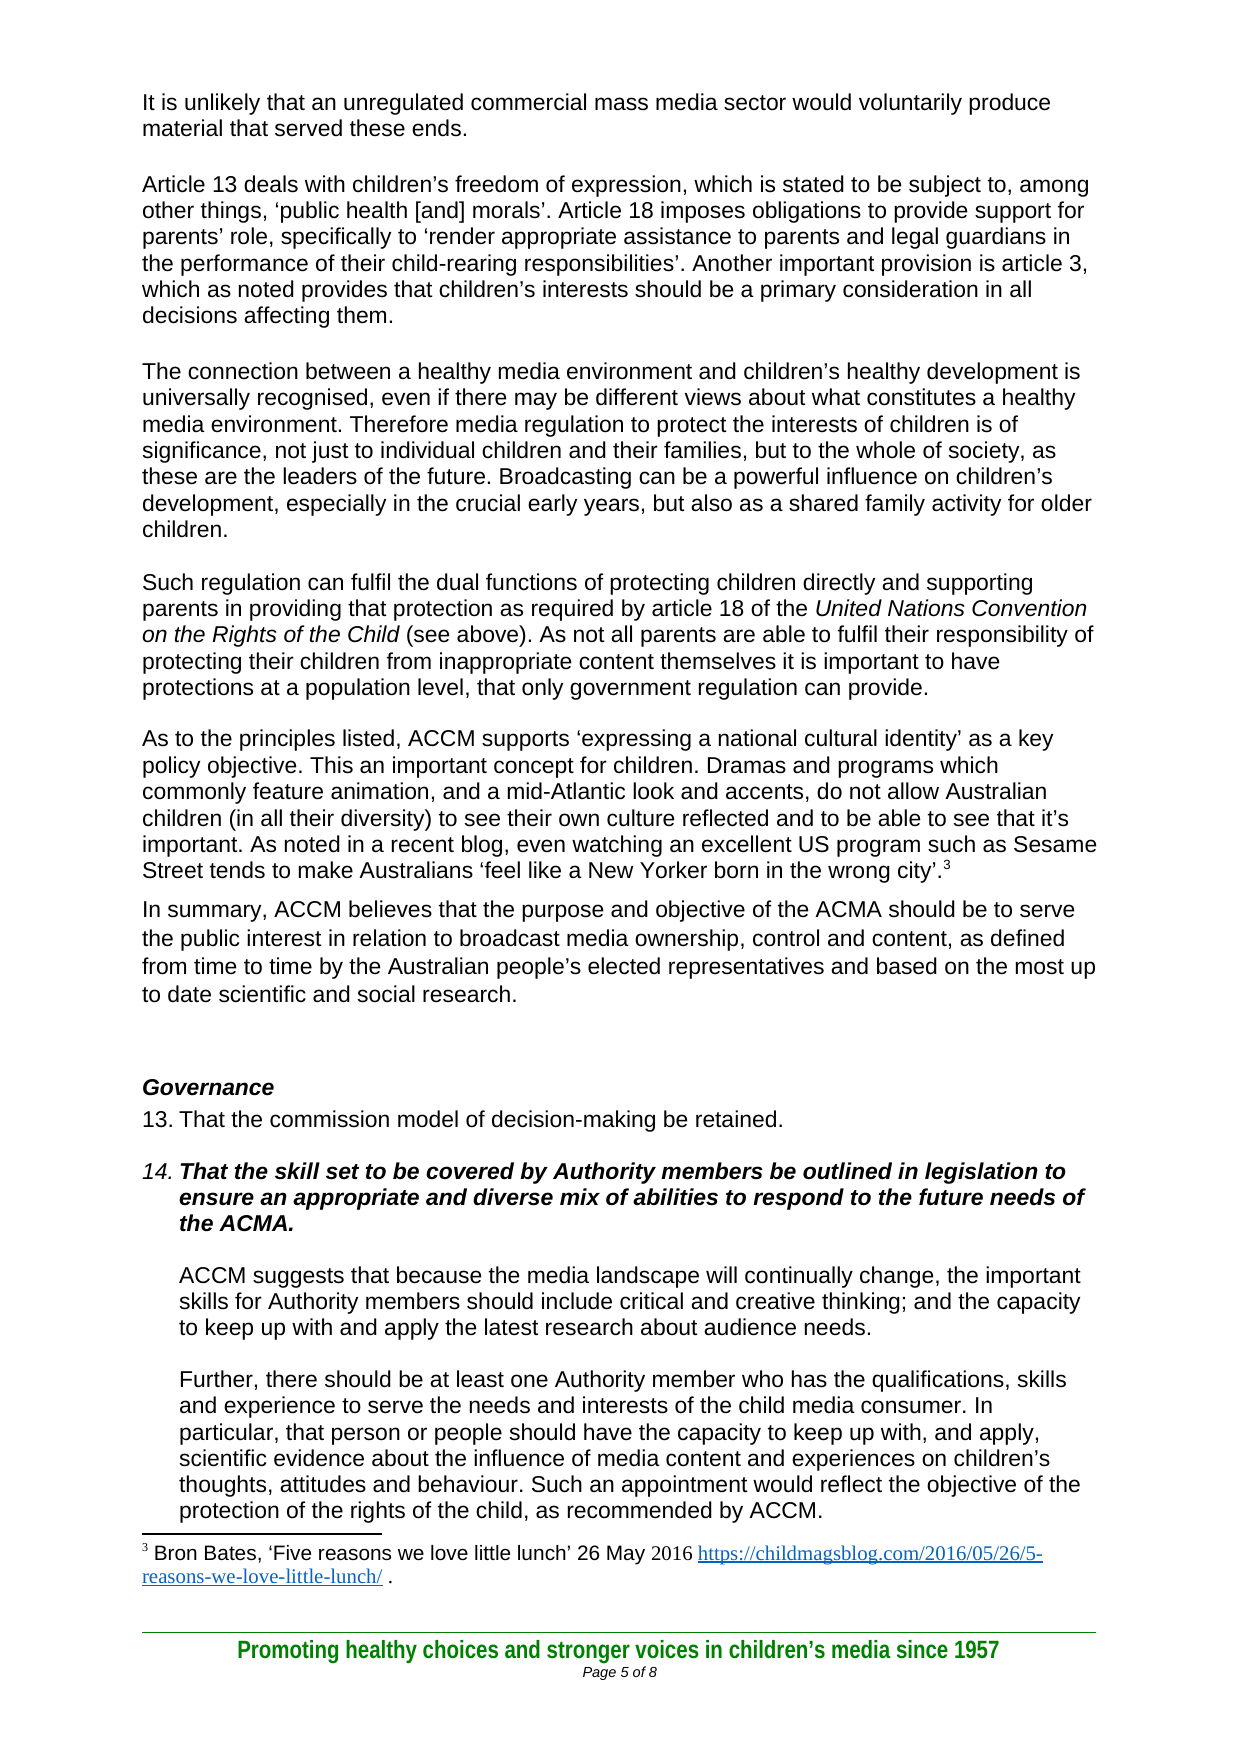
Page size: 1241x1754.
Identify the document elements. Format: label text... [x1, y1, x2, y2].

list That the commission model of decision-making be retained. [142, 1106, 1098, 1133]
text Article 13 deals with children’s freedom of expression, which is stated to be subject to, among other things, ‘public health [and] morals’. Article 18 imposes obligations to provide support for parents’ role, specifically to ‘render appropriate assistance to parents and legal guardians in the performance of their child-rearing responsibilities’. Another important provision is article 3, which as noted provides that children’s interests should be a primary consideration in all decisions affecting them. [142, 171, 1098, 329]
list Further, there should be at least one Authority member who has the qualifications, skills and experience to serve the needs and interests of the child media consumer. In particular, that person or people should have the capacity to keep up with, and apply, scientific evidence about the influence of media content and experiences on children’s thoughts, attitudes and behaviour. Such an appointment would reflect the objective of the protection of the rights of the child, as recommended by ACCM. [179, 1366, 1098, 1524]
text It is unlikely that an unregulated commercial mass media sector would voluntarily produce material that served these ends. [142, 89, 1098, 141]
list The connection between a healthy media environment and children’s healthy development is universally recognised, even if there may be different views about what constitutes a healthy media environment. Therefore media regulation to protect the interests of children is of significance, not just to individual children and their families, but to the whole of society, as these are the leaders of the future. Broadcasting can be a powerful influence on children’s development, especially in the crucial early years, but also as a shared family activity for older children. [142, 358, 1098, 542]
list That the skill set to be covered by Authority members be outlined in legislation to ensure an appropriate and diverse mix of abilities to respond to the future needs of the ACMA. [142, 1158, 1098, 1237]
list ACCM suggests that because the media landscape will continually change, the important skills for Authority members should include critical and creative thinking; and the capacity to keep up with and apply the latest research about audience needs. [179, 1262, 1098, 1341]
subtitle Governance [142, 1074, 1098, 1100]
text As to the principles listed, ACCM supports ‘expressing a national cultural identity’ as a key policy objective. This an important concept for children. Dramas and programs which commonly feature animation, and a mid-Atlantic look and accents, do not allow Australian children (in all their diversity) to see their own culture reflected and to be able to see that it’s important. As noted in a recent blog, even watching an excellent US program such as Sesame Street tends to make Australians ‘feel like a New Yorker born in the wrong city’. [142, 725, 1098, 883]
list In summary, ACCM believes that the purpose and objective of the ACMA should be to serve the public interest in relation to broadcast media ownership, control and content, as defined from time to time by the Australian people’s elected representatives and based on the most up to date scientific and social research. [142, 896, 1098, 1008]
text Such regulation can fulfil the dual functions of protecting children directly and supporting parents in providing that protection as required by article 18 of the United Nations Convention on the Rights of the Child (see above). As not all parents are able to fulfil their responsibility of protecting their children from inappropriate content themselves it is important to have protections at a population level, that only government regulation can provide. [142, 569, 1098, 700]
